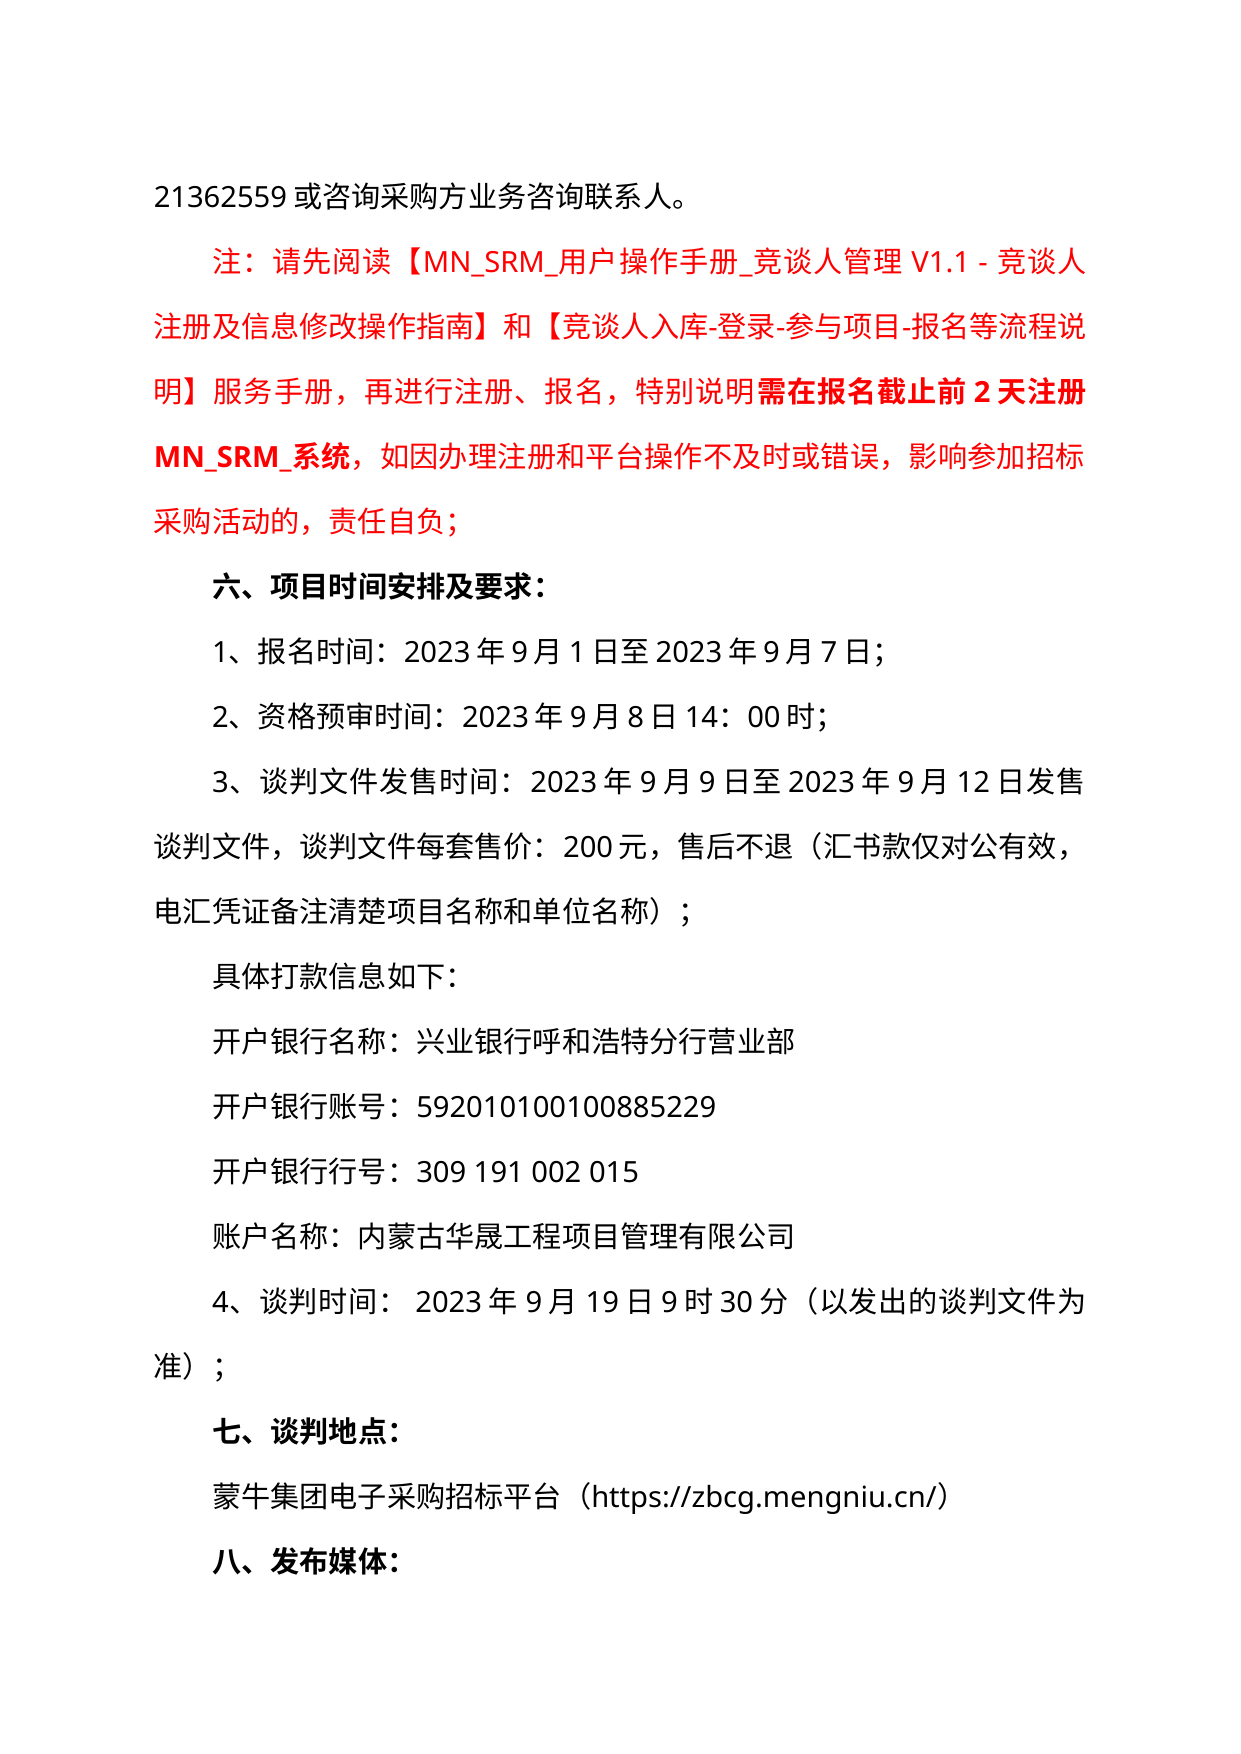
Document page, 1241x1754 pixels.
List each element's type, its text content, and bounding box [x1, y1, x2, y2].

text 账户名称：内蒙古华晟工程项目管理有限公司 [153, 1202, 1087, 1267]
text 4、谈判时间： 2023年 9月 19日9时30分（以发出的谈判文件为准）； [153, 1267, 1087, 1397]
text 注：请先阅读【MN_SRM_用户操作手册_竞谈人管理 V1.1 - 竞谈人注册及信息修改操作指南】和【竞谈人入库-登录-参与项目-报名等流程说明】服务手册，再进行注册、报名，特别说明需在报名截止前2天注册MN_SRM_系统，如因办理注册和平台操作不及时或错误，影响参加招标采购活动的，责任自负； [153, 227, 1087, 552]
text 1、报名时间：2023年9月1日至2023年9月7日； [153, 617, 1087, 682]
text 开户银行账号：592010100100885229 [153, 1072, 1087, 1137]
text 3、谈判文件发售时间：2023年9月9日至2023年9月12日发售谈判文件，谈判文件每套售价：200元，售后不退（汇书款仅对公有效，电汇凭证备注清楚项目名称和单位名称）； [153, 747, 1087, 942]
text 八、发布媒体： [153, 1527, 1087, 1592]
text 开户银行行号：309 191 002 015 [153, 1137, 1087, 1202]
text 2、资格预审时间：2023年9月8日14：00时； [153, 682, 1087, 747]
text 蒙牛集团电子采购招标平台（https://zbcg.mengniu.cn/） [153, 1462, 1087, 1527]
text 六、项目时间安排及要求： [153, 552, 1087, 617]
text 开户银行名称：兴业银行呼和浩特分行营业部 [153, 1007, 1087, 1072]
text 具体打款信息如下： [153, 942, 1087, 1007]
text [153, 162, 1087, 227]
text 七、谈判地点： [153, 1397, 1087, 1462]
